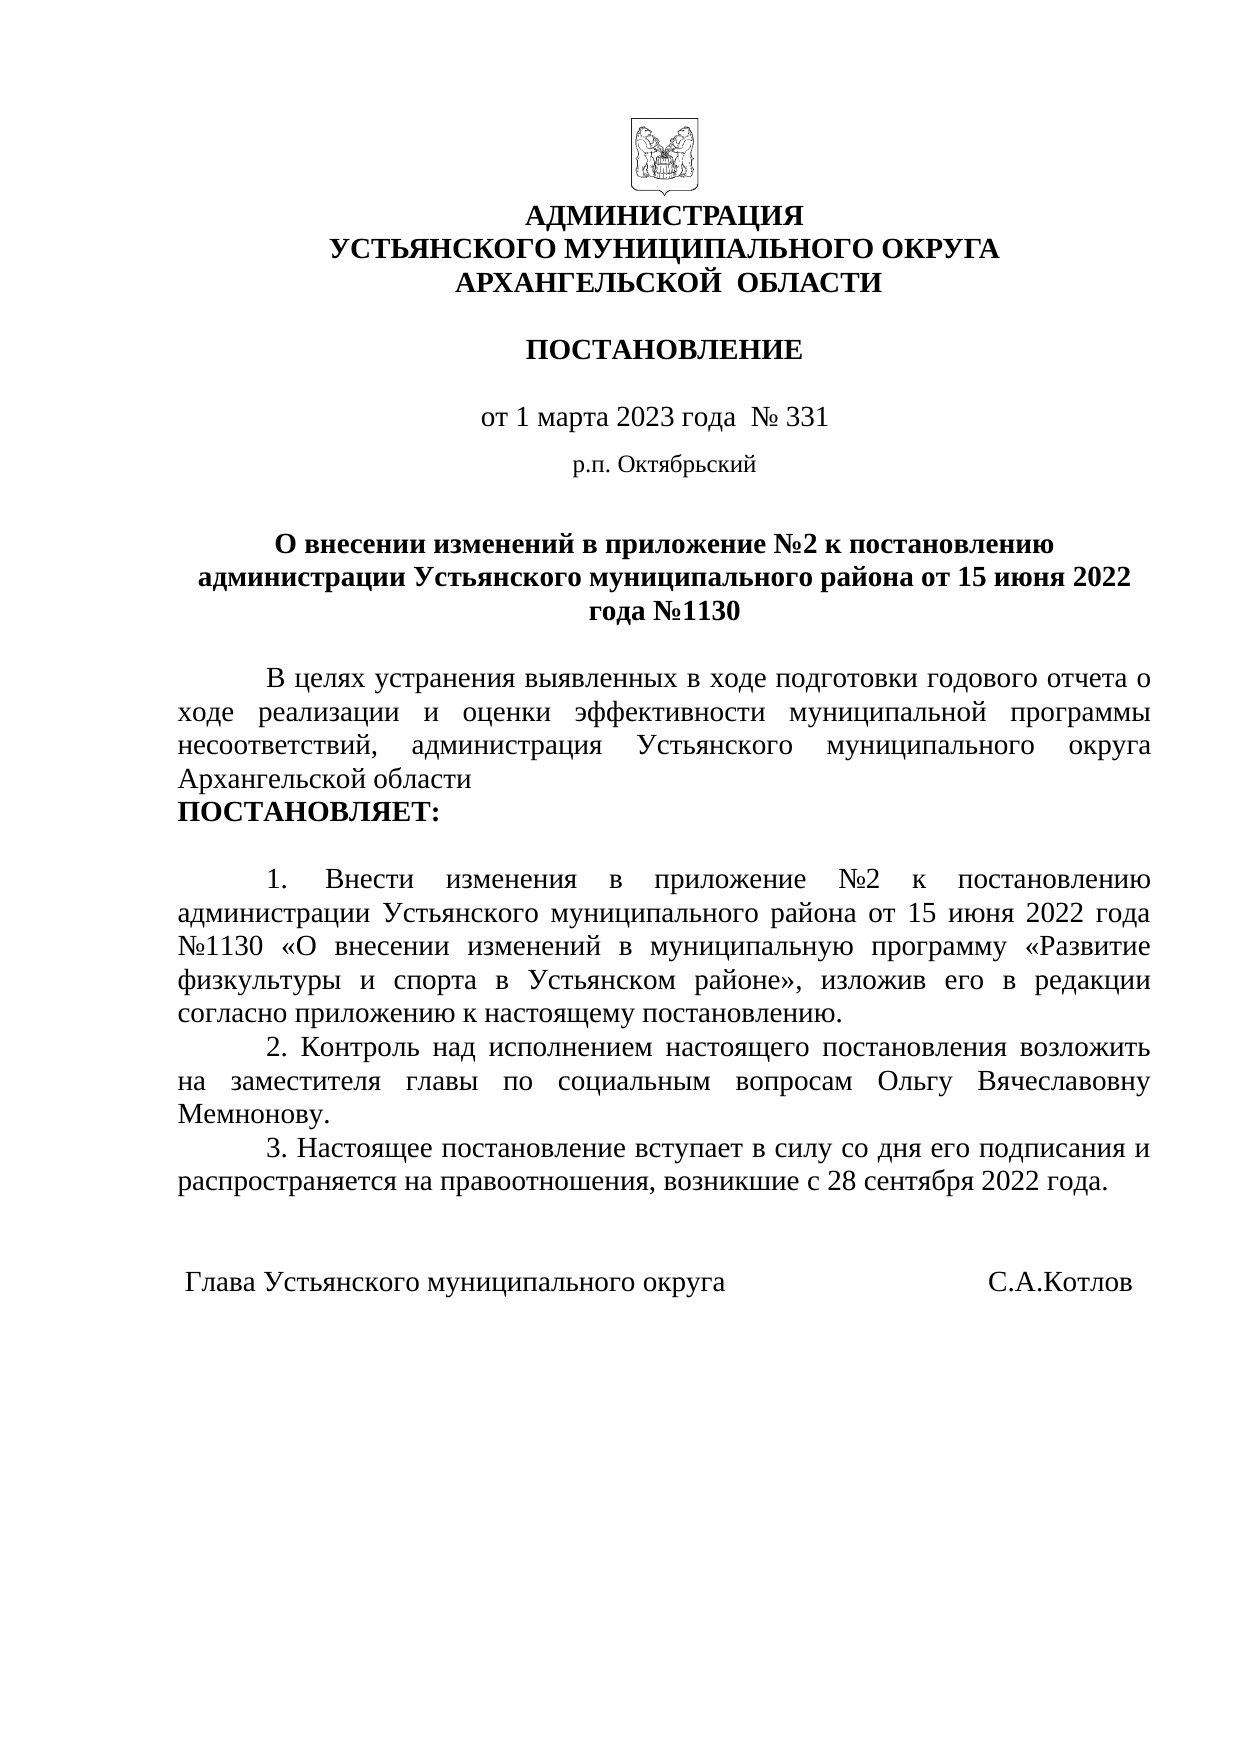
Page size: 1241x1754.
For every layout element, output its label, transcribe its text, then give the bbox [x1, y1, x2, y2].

title Внести изменения в приложение №2 к постановлению администрации Устьянского муниципального района от 15 июня 2022 года №1130 «О внесении изменений в муниципальную программу «Развитие физкультуры и спорта в Устьянском районе», изложив его в редакции согласно приложению к настоящему постановлению. [177, 861, 1152, 1029]
title 2. Контроль над исполнением настоящего постановления возложить на заместителя главы по социальным вопросам Ольгу Вячеславовну Мемнонову. [177, 1029, 1152, 1130]
subtitle ПОСТАНОВЛЕНИЕ [177, 332, 1152, 366]
title В целях устранения выявленных в ходе подготовки годового отчета о ходе реализации и оценки эффективности муниципальной программы несоответствий, администрация Устьянского муниципального округа Архангельской области [177, 660, 1152, 794]
title ПОСТАНОВЛЯЕТ: [177, 794, 1152, 828]
text р.п. Октябрьский [177, 449, 1152, 478]
text от 1 марта 2023 года № 331 [177, 399, 1133, 433]
title О внесении изменений в приложение №2 к постановлению администрации Устьянского муниципального района от 15 июня 2022 года №1130 [177, 526, 1152, 627]
subtitle АРХАНГЕЛЬСКОЙ ОБЛАСТИ [177, 265, 1152, 298]
subtitle АДМИНИСТРАЦИЯ [177, 198, 1152, 231]
picture [630, 118, 699, 198]
subtitle УСТЬЯНСКОГО МУНИЦИПАЛЬНОГО ОКРУГА [177, 231, 1152, 265]
text Глава Устьянского муниципального округа С.А.Котлов [177, 1264, 1152, 1297]
title 3. Настоящее постановление вступает в силу со дня его подписания и распространяется на правоотношения, возникшие с 28 сентября 2022 года. [177, 1130, 1152, 1197]
